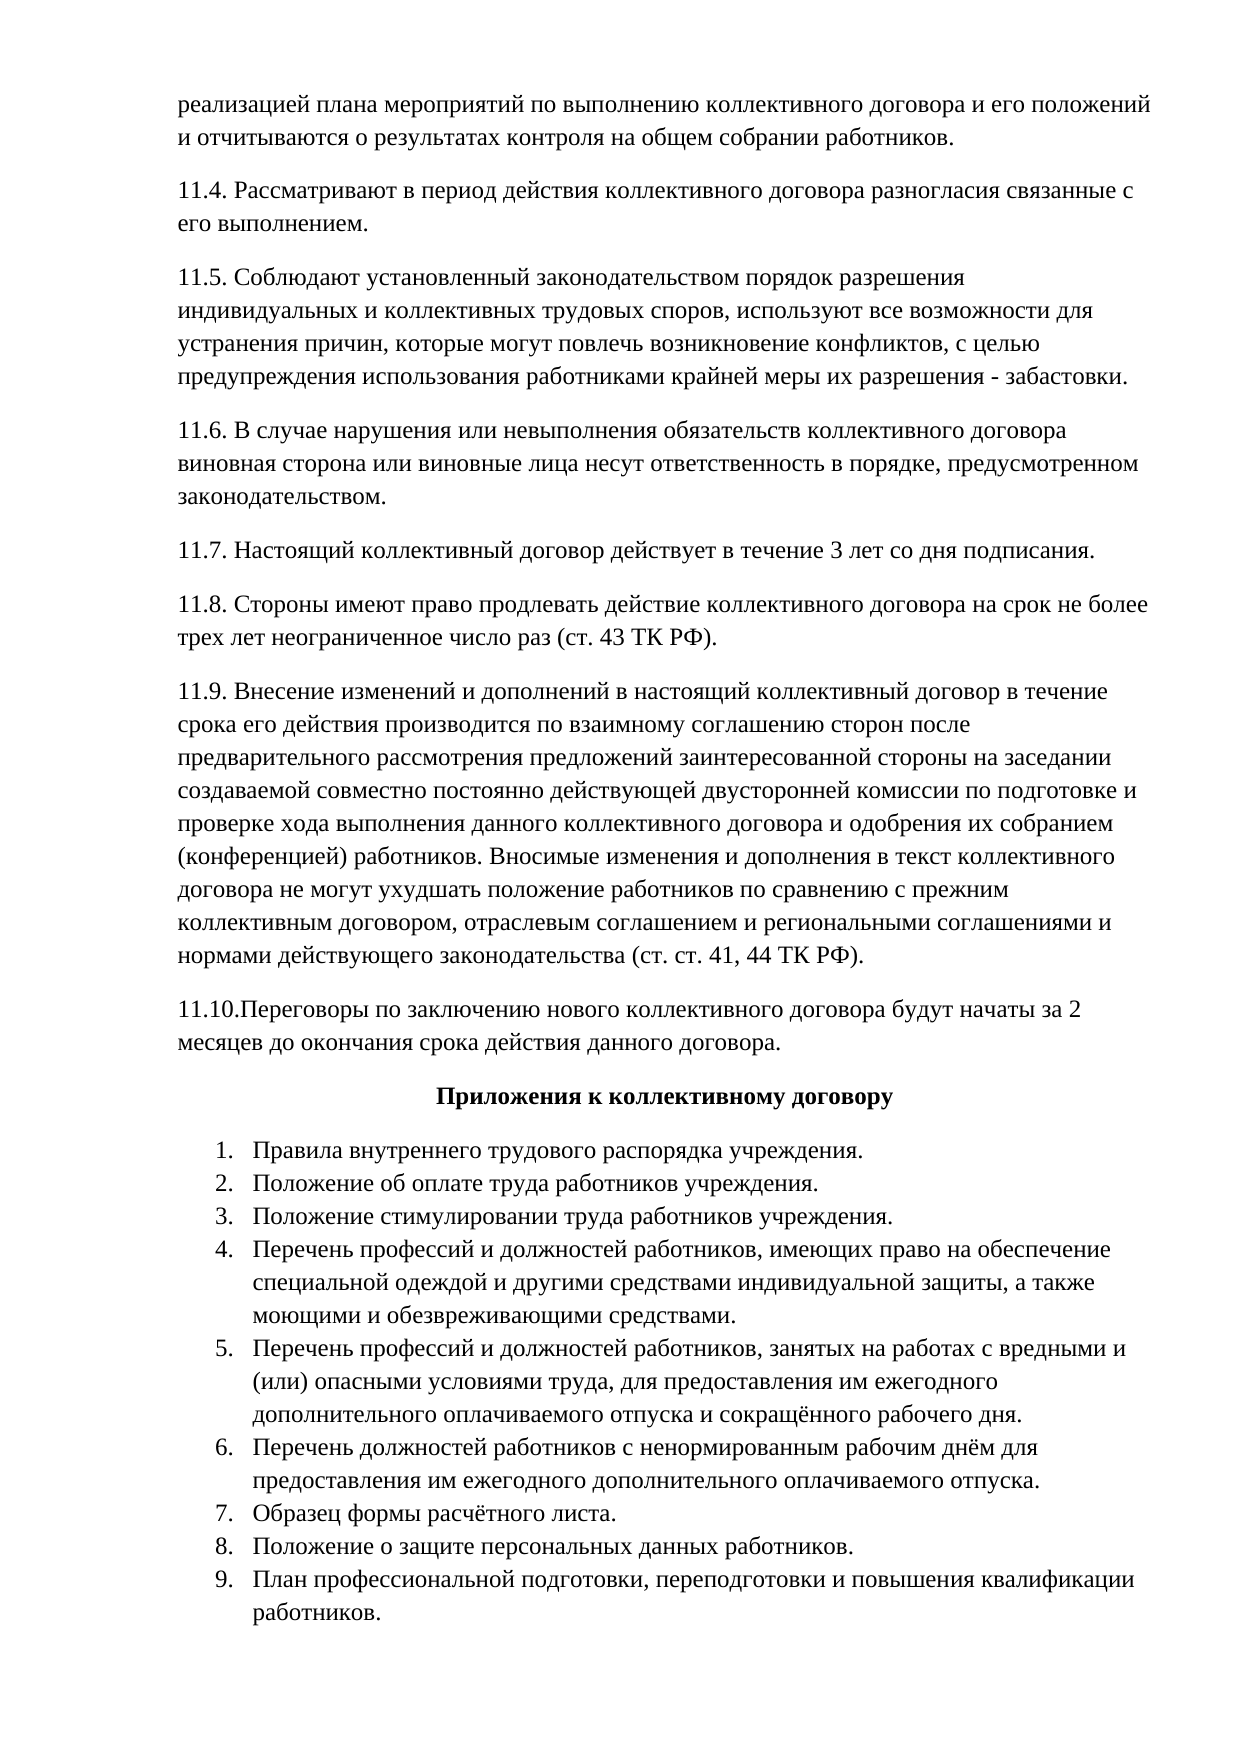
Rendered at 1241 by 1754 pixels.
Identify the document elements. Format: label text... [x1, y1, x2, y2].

list План профессиональной подготовки, переподготовки и повышения квалификации работников. [215, 1564, 1152, 1626]
list Образец формы расчётного листа. [215, 1498, 1152, 1527]
list Положение стимулировании труда работников учреждения. [215, 1201, 1152, 1229]
text 11.9. Внесение изменений и дополнений в настоящий коллективный договор в течение срока его действия производится по взаимному соглашению сторон после предварительного рассмотрения предложений заинтересованной стороны на заседании создаваемой совместно постоянно действующей двусторонней комиссии по подготовке и проверке хода выполнения данного коллективного договора и одобрения их собранием (конференцией) работников. Вносимые изменения и дополнения в текст коллективного договора не могут ухудшать положение работников по сравнению с прежним коллективным договором, отраслевым соглашением и региональными соглашениями и нормами действующего законодательства (ст. ст. 41, 44 ТК РФ). [177, 676, 1152, 969]
text 11.6. В случае нарушения или невыполнения обязательств коллективного договора виновная сторона или виновные лица несут ответственность в порядке, предусмотренном законодательством. [177, 415, 1152, 510]
text Приложения к коллективному договору [177, 1081, 1152, 1109]
text 11.4. Рассматривают в период действия коллективного договора разногласия связанные с его выполнением. [177, 176, 1152, 237]
list Положение об оплате труда работников учреждения. [215, 1168, 1152, 1196]
list Перечень должностей работников с ненормированным рабочим днём для предоставления им ежегодного дополнительного оплачиваемого отпуска. [215, 1432, 1152, 1494]
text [177, 89, 1152, 150]
list Перечень профессий и должностей работников, занятых на работах с вредными и (или) опасными условиями труда, для предоставления им ежегодного дополнительного оплачиваемого отпуска и сокращённого рабочего дня. [215, 1333, 1152, 1428]
text 11.7. Настоящий коллективный договор действует в течение 3 лет со дня подписания. [177, 535, 1152, 564]
text 11.5. Соблюдают установленный законодательством порядок разрешения индивидуальных и коллективных трудовых споров, используют все возможности для устранения причин, которые могут повлечь возникновение конфликтов, с целью предупреждения использования работниками крайней меры их разрешения - забастовки. [177, 262, 1152, 390]
text 11.10.Переговоры по заключению нового коллективного договора будут начаты за 2 месяцев до окончания срока действия данного договора. [177, 994, 1152, 1056]
list Правила внутреннего трудового распорядка учреждения. [215, 1135, 1152, 1163]
list Положение о защите персональных данных работников. [215, 1531, 1152, 1560]
list Перечень профессий и должностей работников, имеющих право на обеспечение специальной одеждой и другими средствами индивидуальной защиты, а также моющими и обезвреживающими средствами. [215, 1234, 1152, 1328]
text 11.8. Стороны имеют право продлевать действие коллективного договора на срок не более трех лет неограниченное число раз (ст. 43 ТК РФ). [177, 589, 1152, 651]
